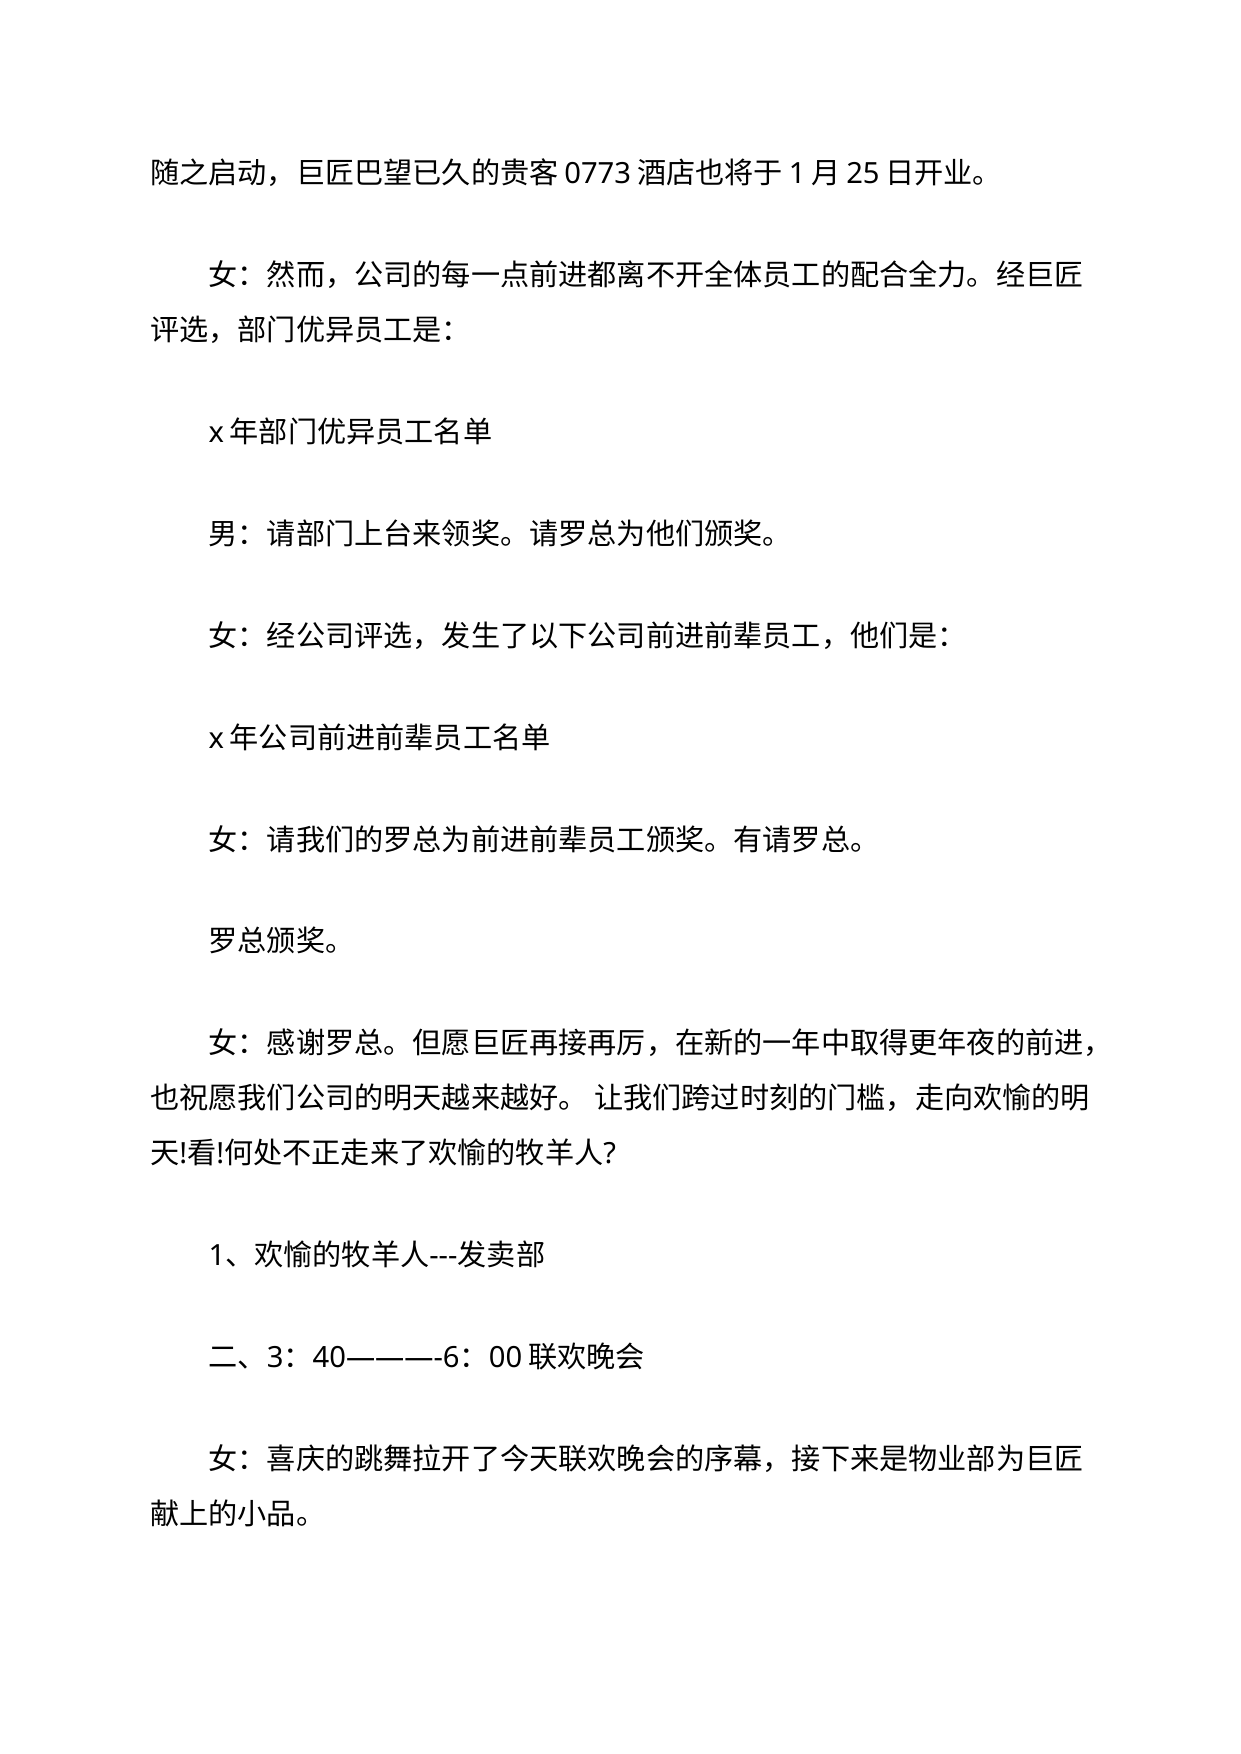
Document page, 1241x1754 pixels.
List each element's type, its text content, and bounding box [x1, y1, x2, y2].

text 女：请我们的罗总为前进前辈员工颁奖。有请罗总。 [150, 816, 1090, 858]
text 罗总颁奖。 [150, 918, 1090, 960]
text 女：喜庆的跳舞拉开了今天联欢晚会的序幕，接下来是物业部为巨匠献上的小品。 [150, 1435, 1090, 1533]
text 女：经公司评选，发生了以下公司前进前辈员工，他们是： [150, 612, 1090, 655]
text 男：请部门上台来领奖。请罗总为他们颁奖。 [150, 511, 1090, 553]
text 女：然而，公司的每一点前进都离不开全体员工的配合全力。经巨匠评选，部门优异员工是： [150, 252, 1090, 349]
text 女：感谢罗总。但愿巨匠再接再厉，在新的一年中取得更年夜的前进，也祝愿我们公司的明天越来越好。 让我们跨过时刻的门槛，走向欢愉的明天!看!何处不正走来了欢愉的牧羊人? [150, 1020, 1090, 1172]
text x年部门优异员工名单 [150, 409, 1090, 451]
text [150, 150, 1090, 192]
text 二、3：40―――-6：00联欢晚会 [150, 1333, 1090, 1376]
text 1、欢愉的牧羊人---发卖部 [150, 1231, 1090, 1274]
text x年公司前进前辈员工名单 [150, 714, 1090, 757]
